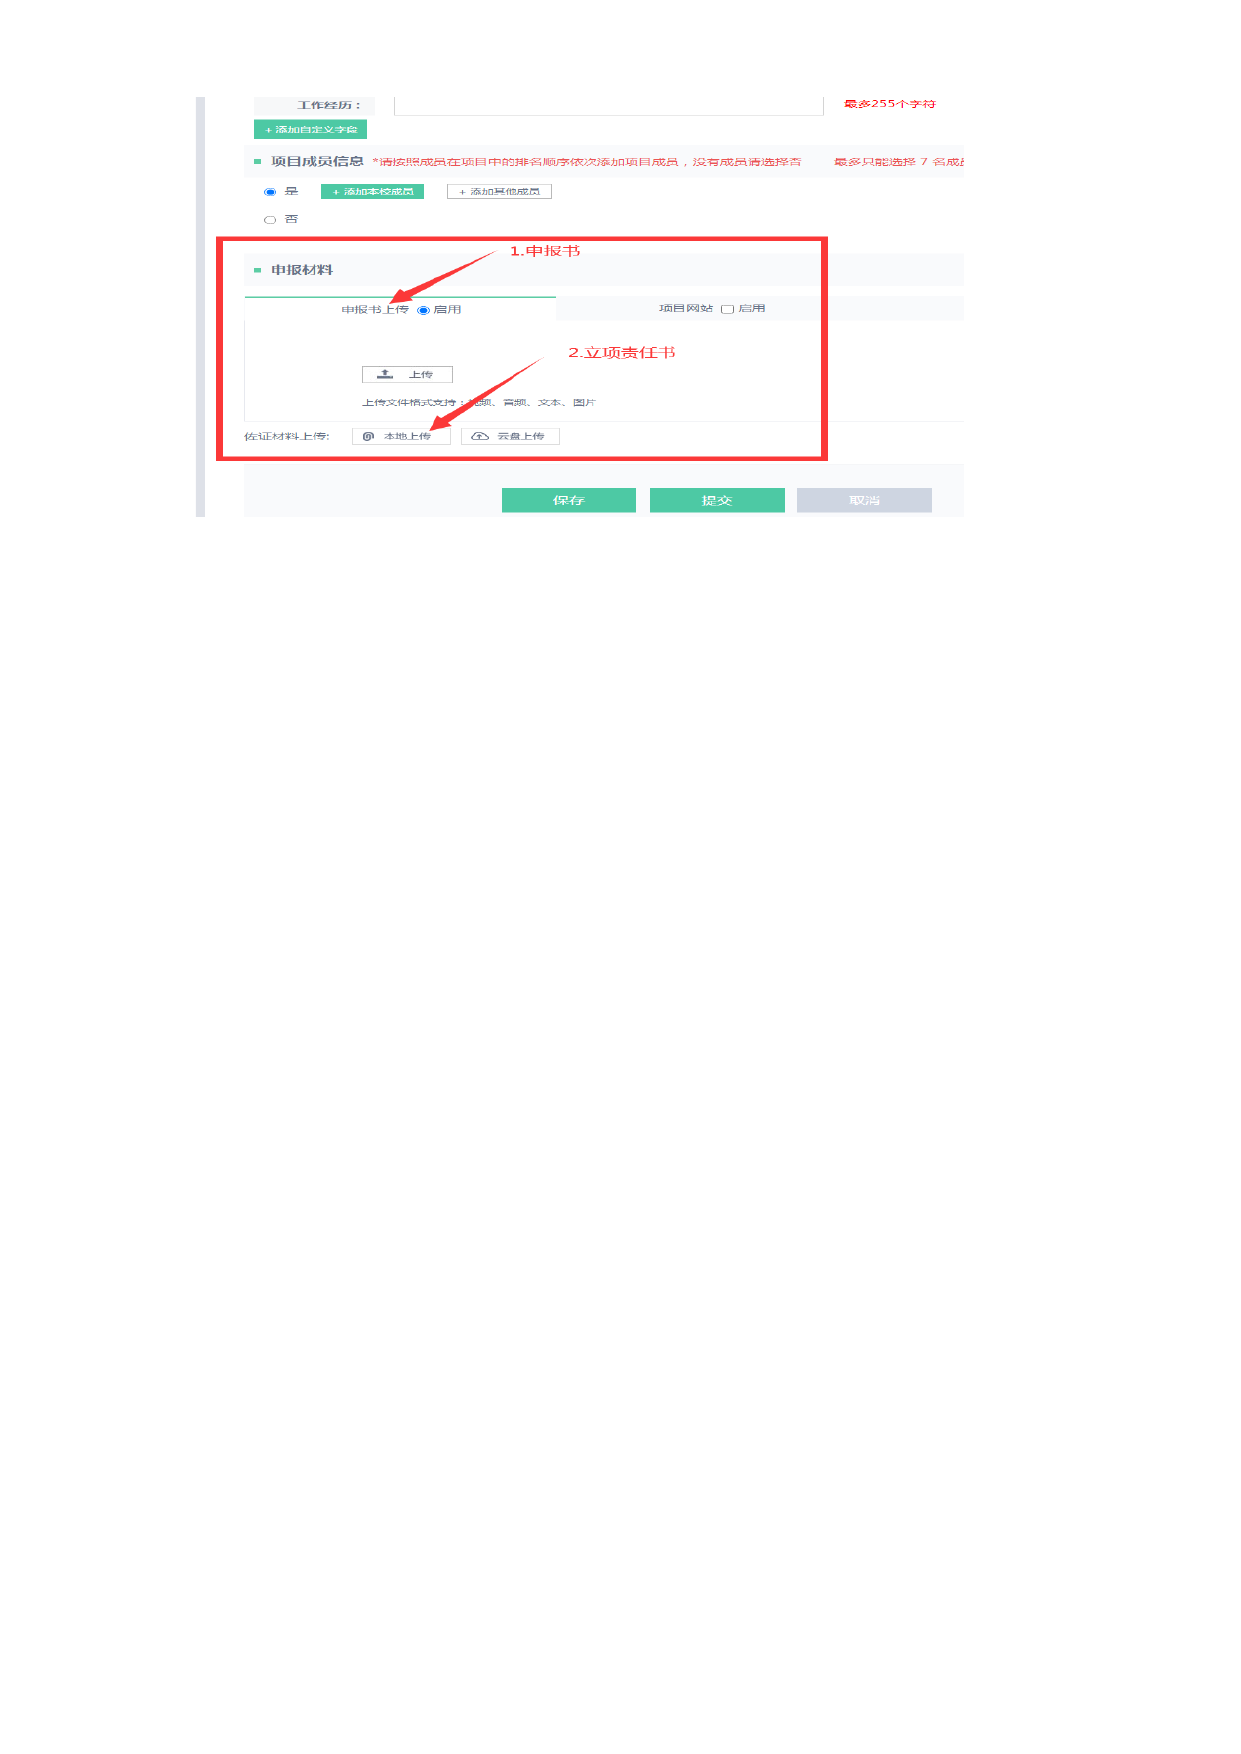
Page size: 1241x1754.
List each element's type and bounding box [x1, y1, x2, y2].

picture [195, 97, 964, 517]
